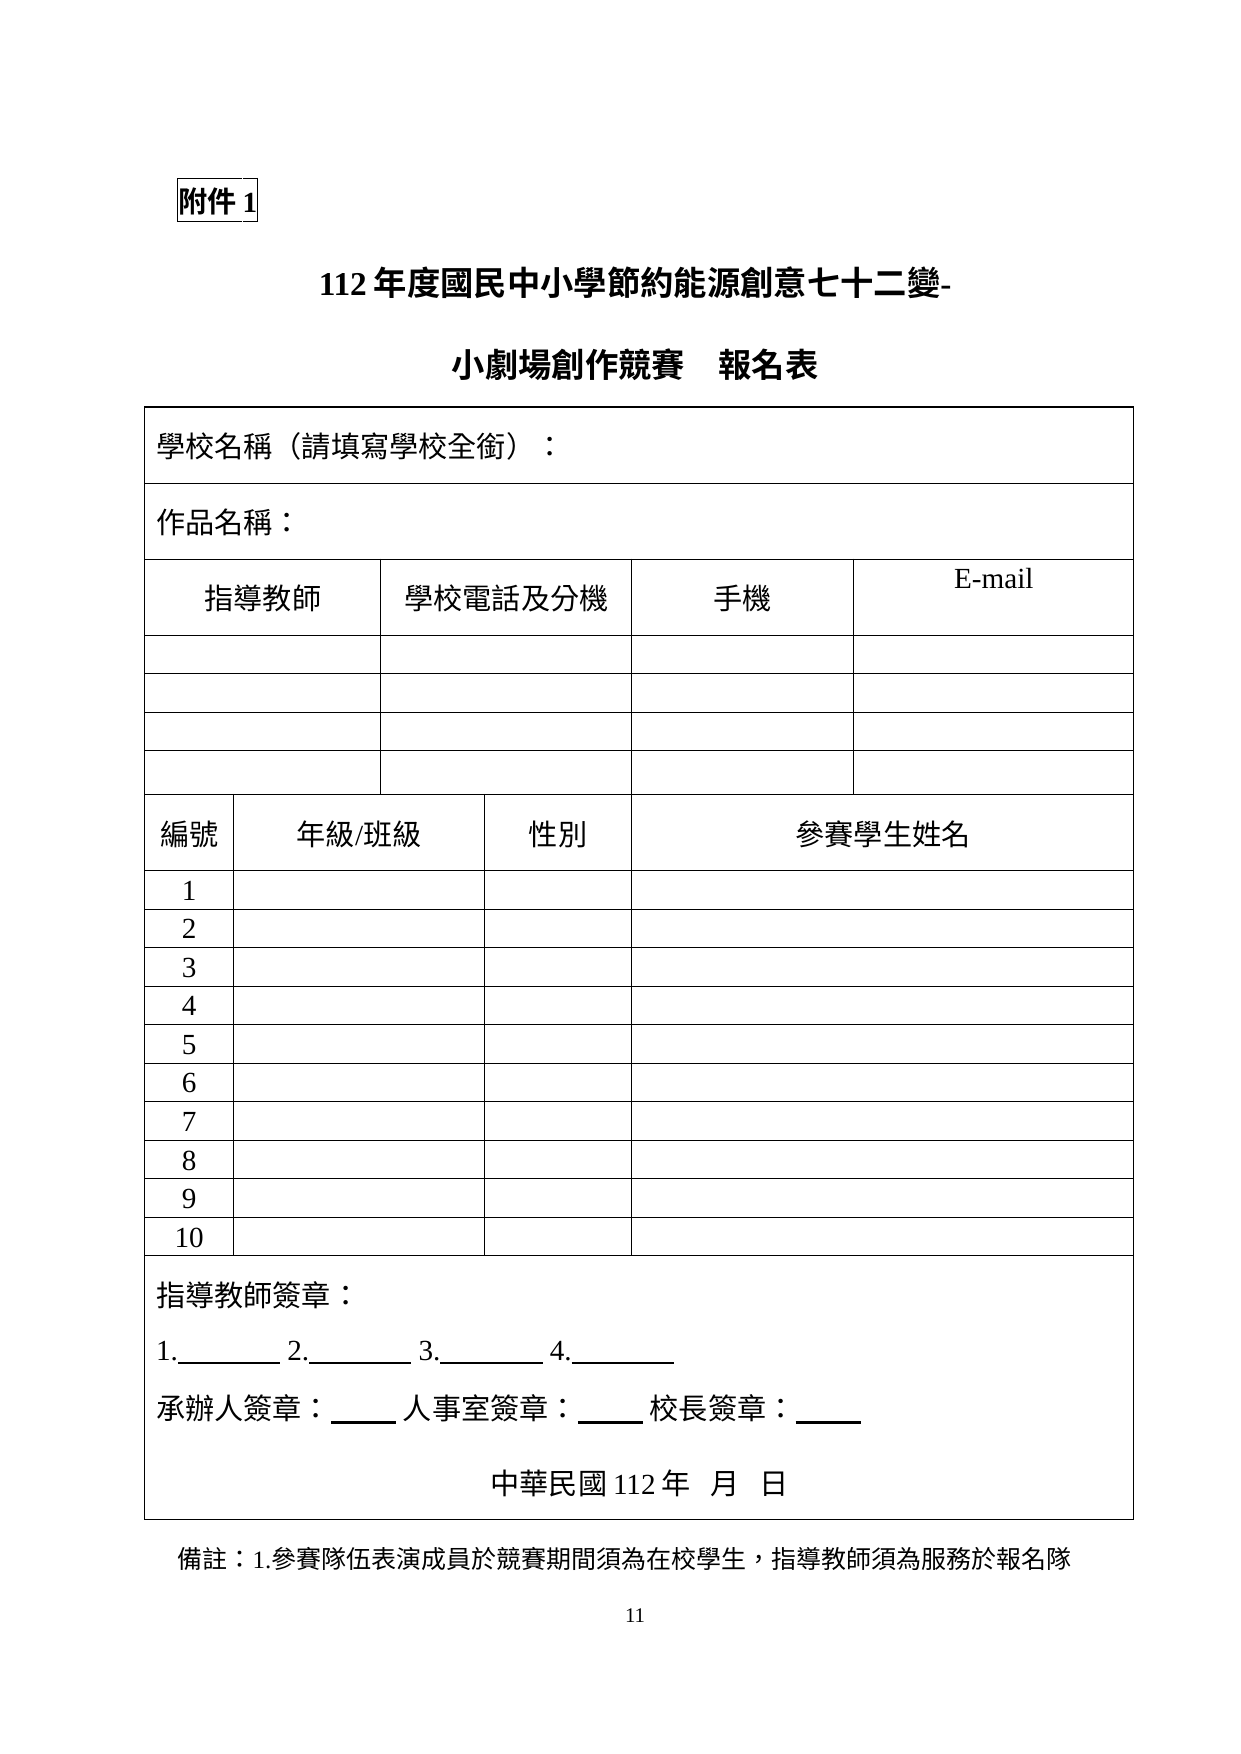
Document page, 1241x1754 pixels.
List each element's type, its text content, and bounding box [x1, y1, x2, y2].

table_cell [234, 1218, 484, 1255]
table_cell [485, 1025, 631, 1063]
table_cell [145, 674, 380, 712]
table_cell [632, 713, 853, 750]
table_cell 學校電話及分機 [381, 560, 631, 634]
table_cell [145, 636, 380, 673]
table_cell [145, 751, 380, 794]
table_cell [381, 674, 631, 712]
text 112年度國民中小學節約能源創意七十二變- [177, 244, 1092, 319]
table_cell 指導教師簽章： 1. 2. 3. 4. 承辦人簽章： 人事室簽章： 校長簽章： 中華民國112年 月 日 [145, 1256, 1133, 1519]
table_cell [854, 751, 1133, 794]
table_cell [632, 1141, 1133, 1178]
table_cell [854, 713, 1133, 750]
table_cell [485, 1141, 631, 1178]
table_cell 手機 [632, 560, 853, 634]
table_cell [234, 948, 484, 986]
table_cell [234, 1025, 484, 1063]
table_cell 年級/班級 [234, 795, 484, 870]
table_cell [632, 871, 1133, 908]
table_cell [632, 1179, 1133, 1217]
table_cell [632, 1064, 1133, 1101]
table_cell [632, 636, 853, 673]
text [177, 1539, 1092, 1576]
table_cell [485, 910, 631, 947]
table_cell [485, 1179, 631, 1217]
table_cell 作品名稱： [145, 484, 1133, 558]
table_header 學校名稱（請填寫學校全銜）： [145, 408, 1133, 482]
table_cell [234, 871, 484, 908]
table_cell [485, 1102, 631, 1140]
table_cell 10 [145, 1218, 233, 1255]
table_cell [632, 948, 1133, 986]
table_cell 6 [145, 1064, 233, 1101]
table_cell [632, 1025, 1133, 1063]
table_cell 性別 [485, 795, 631, 870]
table_cell [234, 987, 484, 1024]
text 附件1 [177, 163, 1092, 238]
table_cell [632, 751, 853, 794]
table_cell 4 [145, 987, 233, 1024]
table_cell [854, 636, 1133, 673]
table_cell 1 [145, 871, 233, 908]
table_cell 3 [145, 948, 233, 986]
table_cell E-mail [854, 560, 1133, 634]
table_cell [632, 1102, 1133, 1140]
table_cell 參賽學生姓名 [632, 795, 1133, 870]
table_cell [632, 987, 1133, 1024]
table_cell [234, 1141, 484, 1178]
table_cell [234, 910, 484, 947]
table_cell [854, 674, 1133, 712]
table_cell [485, 1064, 631, 1101]
table_cell [485, 1218, 631, 1255]
table_cell [381, 636, 631, 673]
table_cell 指導教師 [145, 560, 380, 634]
table_cell [485, 987, 631, 1024]
table_cell 2 [145, 910, 233, 947]
table_cell [234, 1179, 484, 1217]
table_cell [632, 910, 1133, 947]
table_cell [381, 713, 631, 750]
table_cell [145, 713, 380, 750]
table_cell [485, 871, 631, 908]
table_cell [485, 948, 631, 986]
table_cell 編號 [145, 795, 233, 870]
table_cell 5 [145, 1025, 233, 1063]
table_cell [632, 674, 853, 712]
table_cell 9 [145, 1179, 233, 1217]
text 小劇場創作競賽 報名表 [177, 325, 1092, 400]
table_cell [632, 1218, 1133, 1255]
table_cell [381, 751, 631, 794]
table_cell [234, 1064, 484, 1101]
table_cell [234, 1102, 484, 1140]
table_cell 8 [145, 1141, 233, 1178]
table_cell 7 [145, 1102, 233, 1140]
